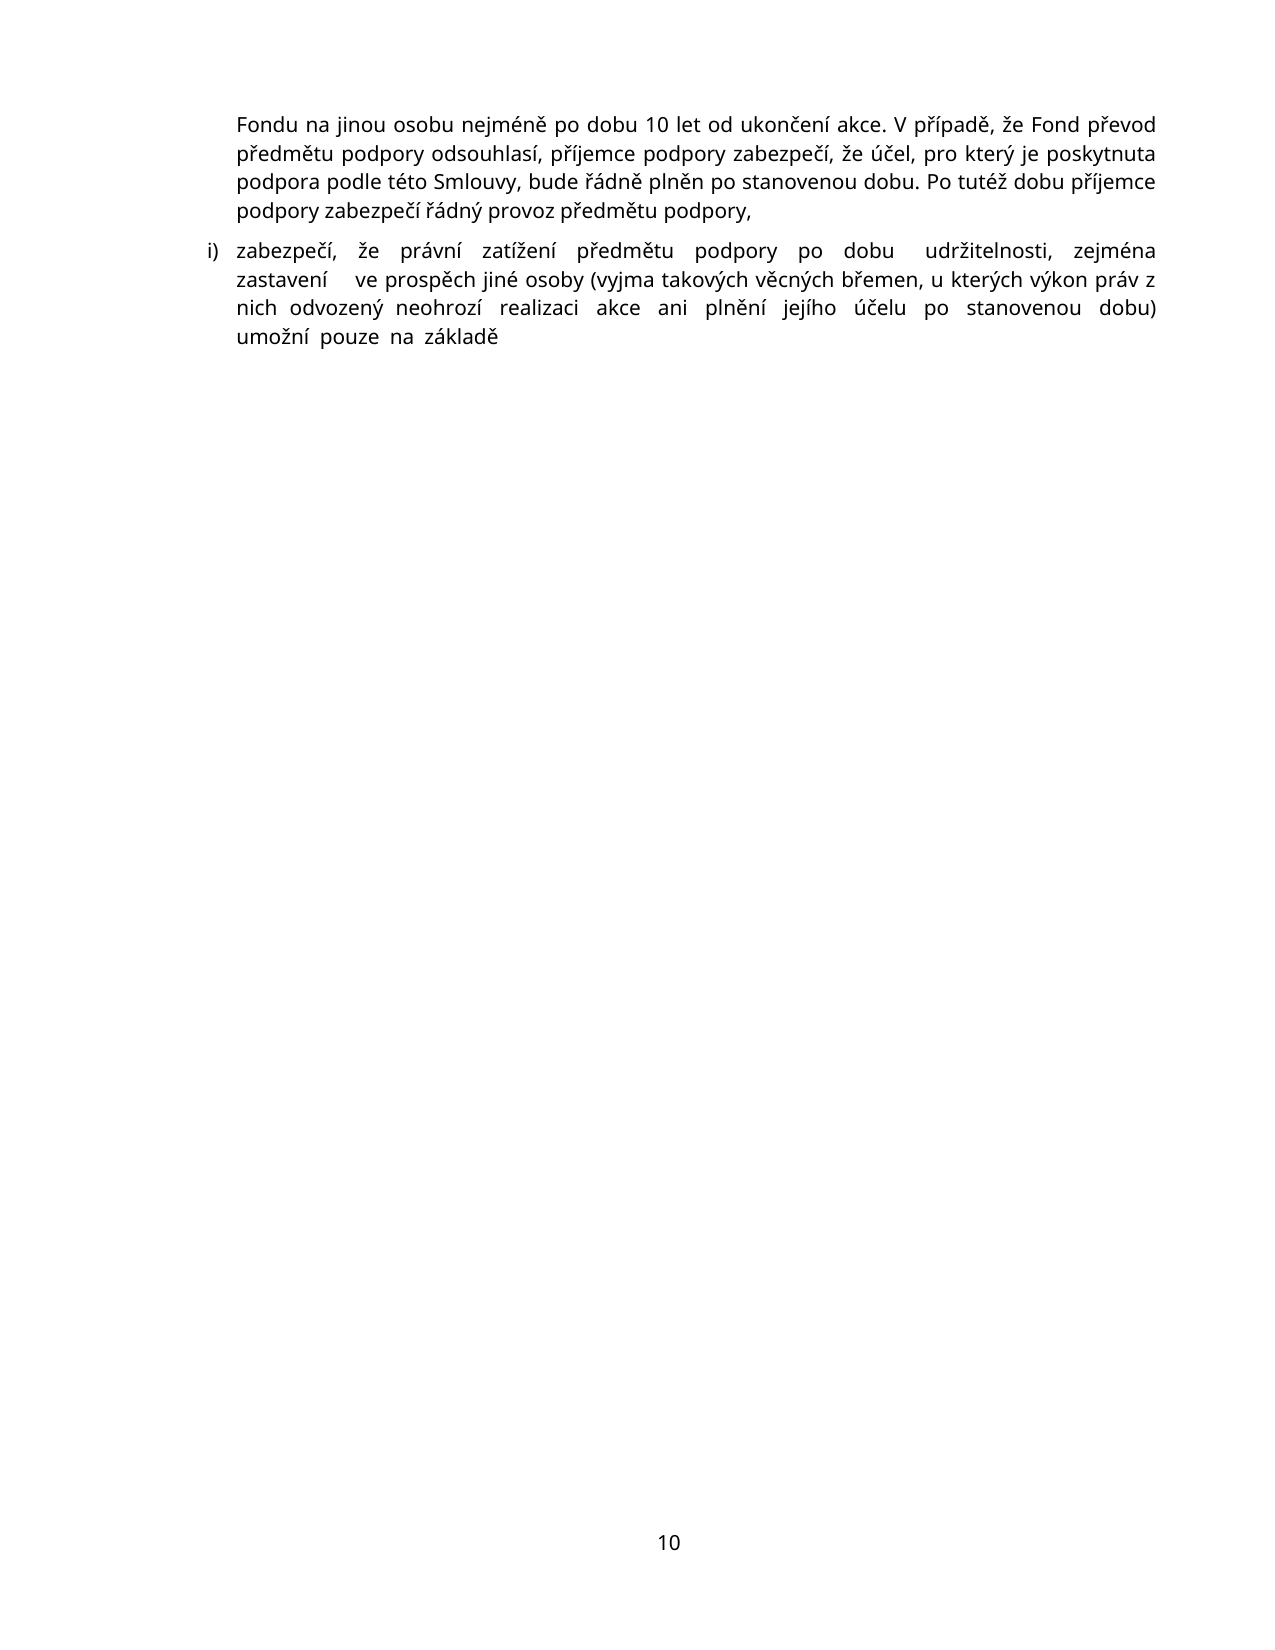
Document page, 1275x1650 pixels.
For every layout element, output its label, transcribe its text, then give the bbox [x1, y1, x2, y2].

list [207, 110, 1158, 224]
list zabezpečí, že právní zatížení předmětu podpory po dobu udržitelnosti, zejména zastavení ve prospěch jiné osoby (vyjma takových věcných břemen, u kterých výkon práv z nich odvozený neohrozí realizaci akce ani plnění jejího účelu po stanovenou dobu) umožní pouze na základě [207, 236, 1157, 350]
